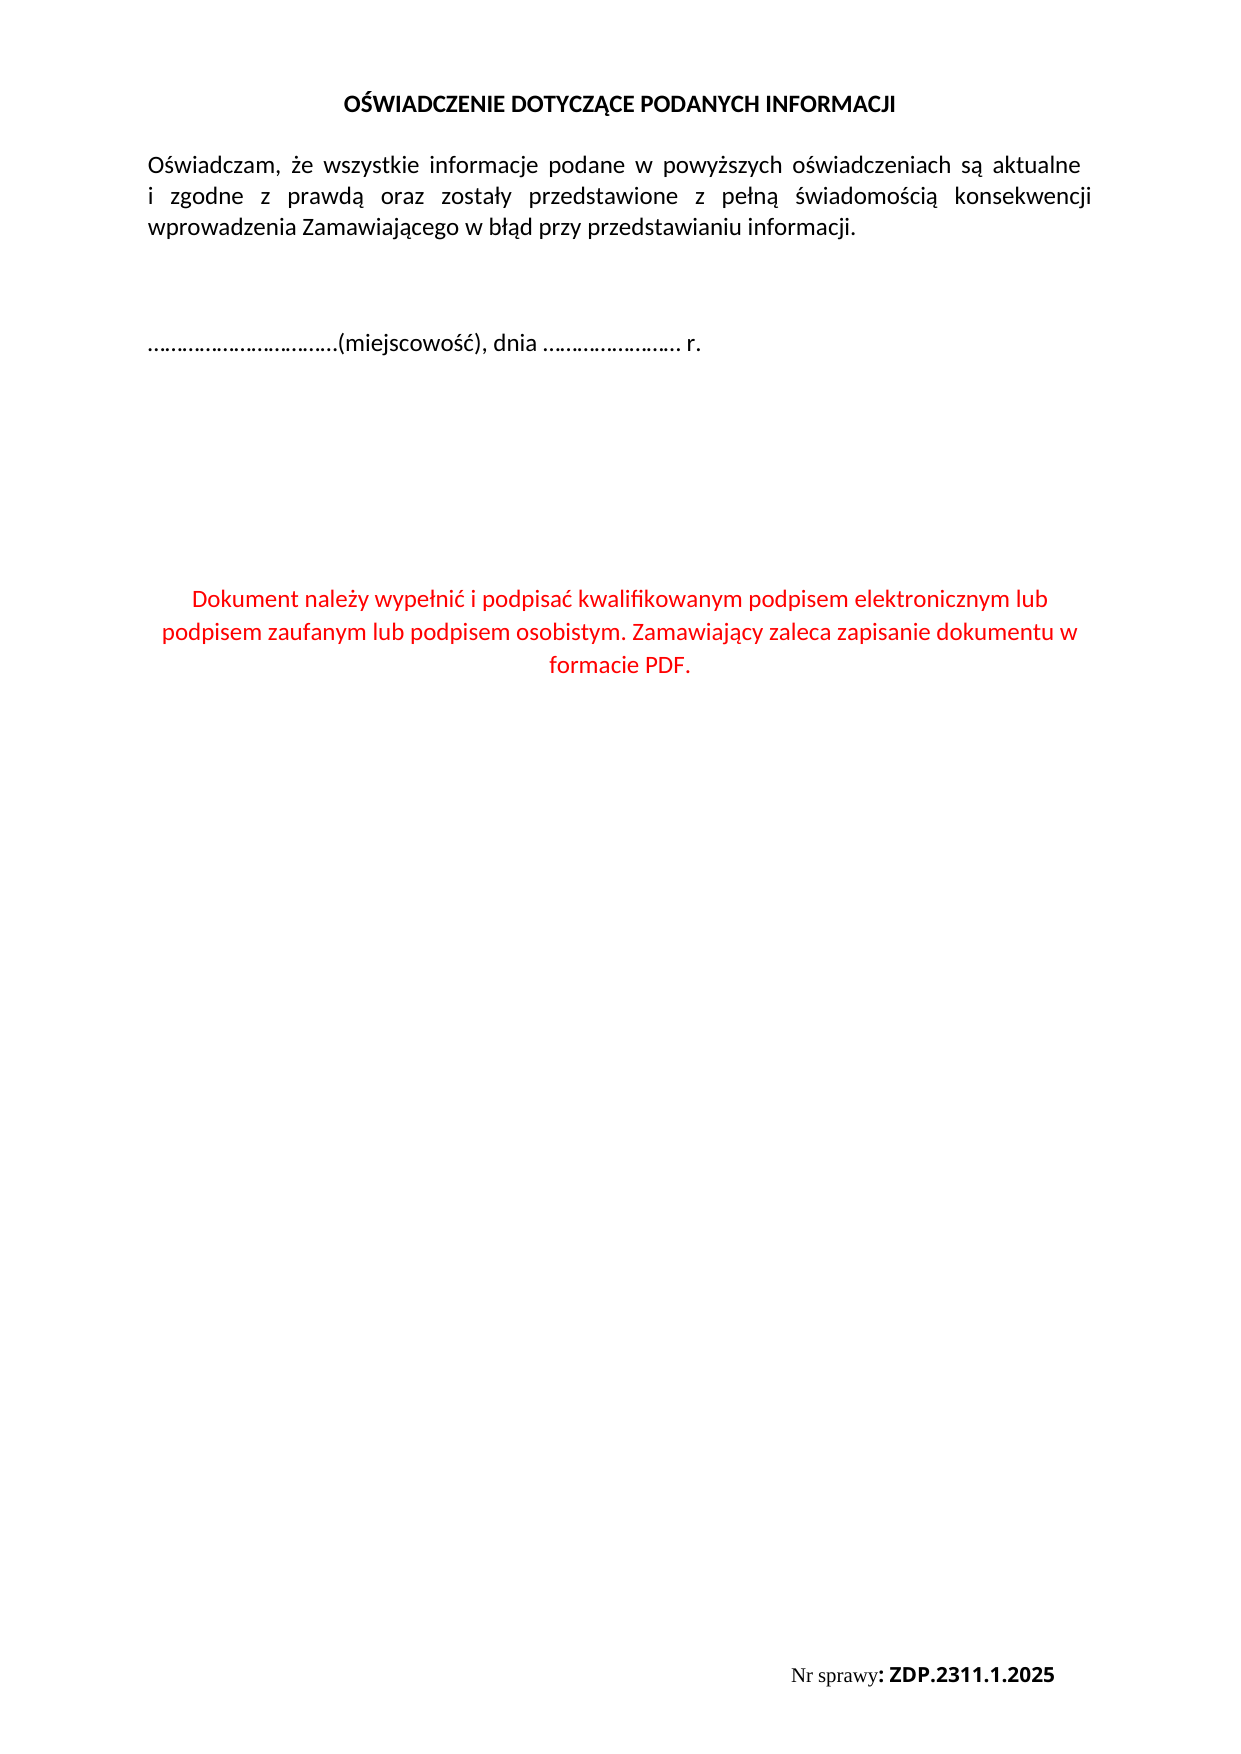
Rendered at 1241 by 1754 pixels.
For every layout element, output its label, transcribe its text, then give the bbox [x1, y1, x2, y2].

text OŚWIADCZENIE DOTYCZĄCE PODANYCH INFORMACJI [148, 89, 1092, 119]
text ……………………………(miejscowość), dnia …………………… r. [148, 327, 1092, 357]
text Dokument należy wypełnić i podpisać kwalifikowanym podpisem elektronicznym lub podpisem zaufanym lub podpisem osobistym. Zamawiający zaleca zapisanie dokumentu w formacie PDF. [148, 584, 1092, 680]
text Oświadczam, że wszystkie informacje podane w powyższych oświadczeniach są aktualne i zgodne z prawdą oraz zostały przedstawione z pełną świadomością konsekwencji wprowadzenia Zamawiającego w błąd przy przedstawianiu informacji. [148, 150, 1092, 241]
